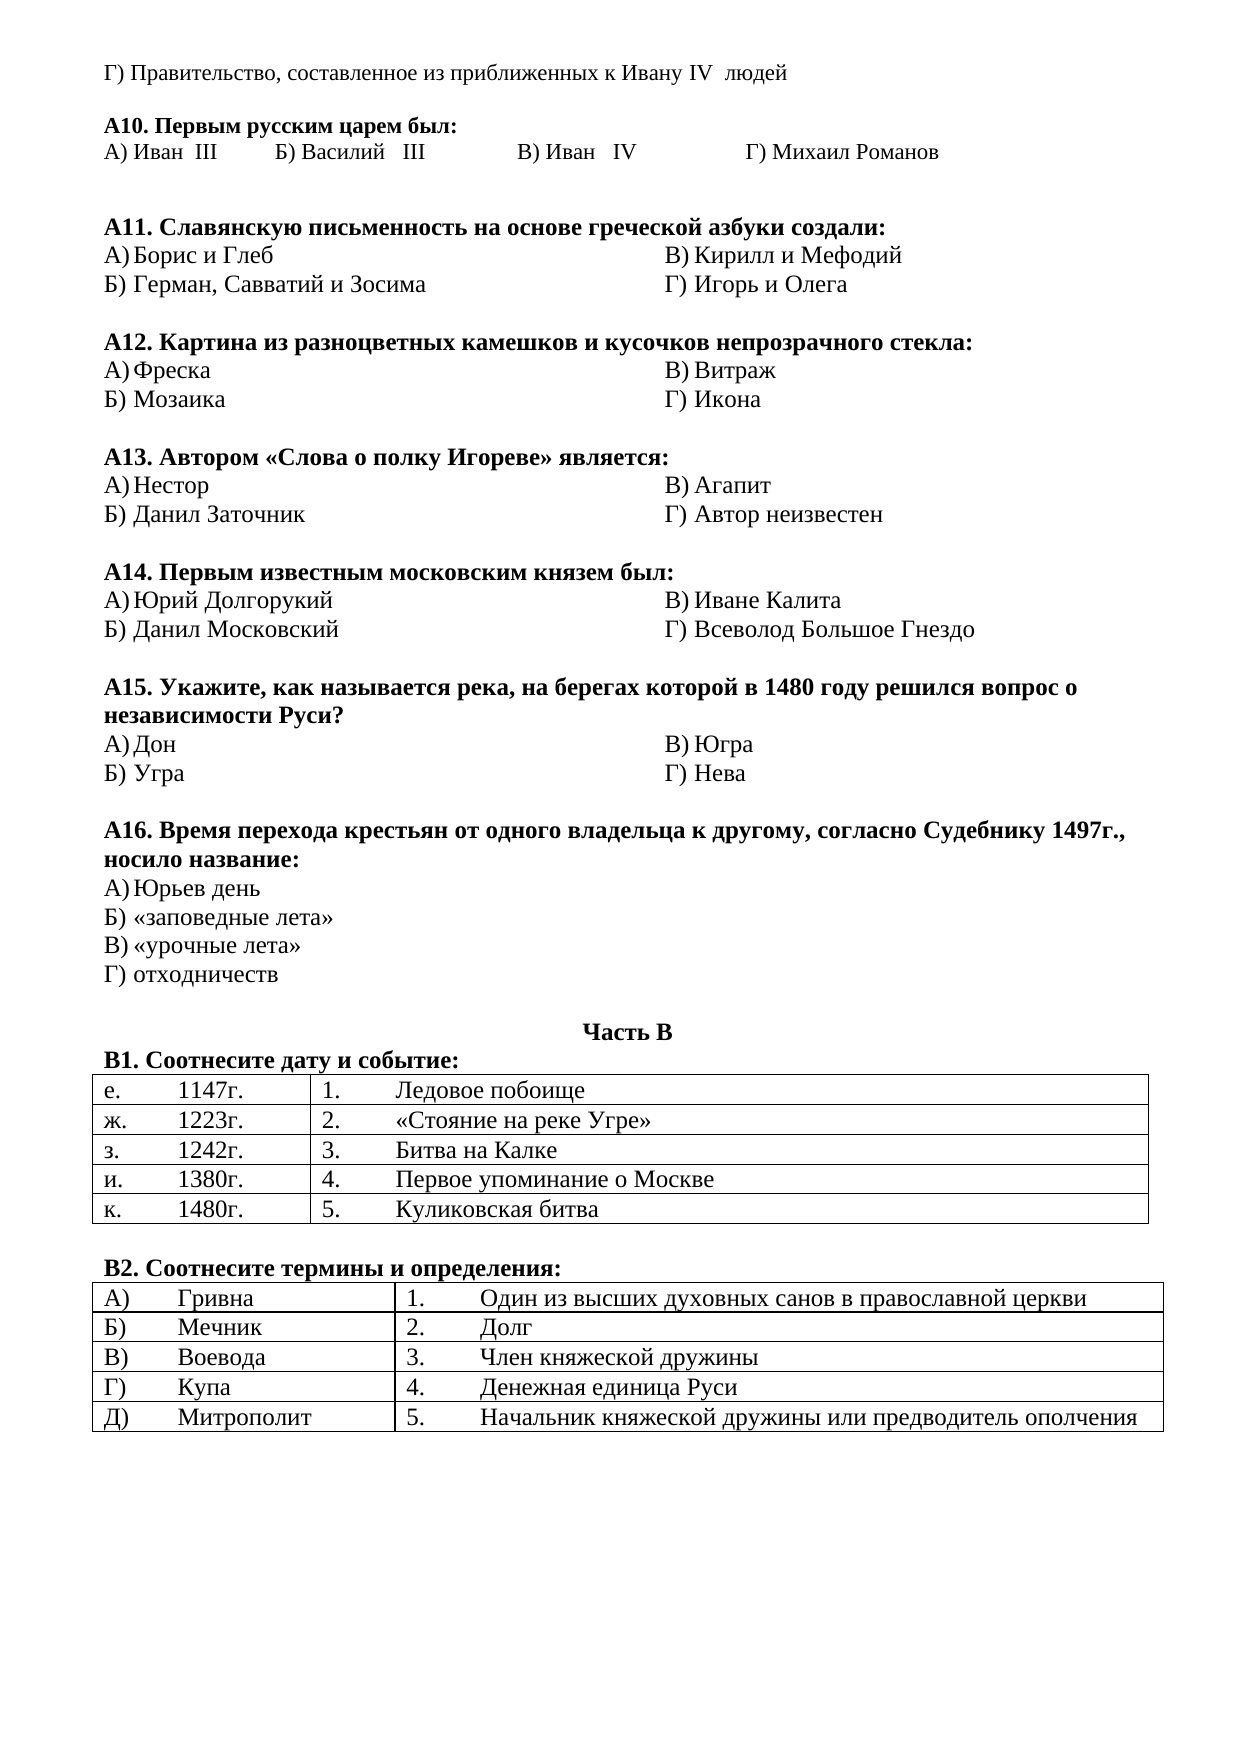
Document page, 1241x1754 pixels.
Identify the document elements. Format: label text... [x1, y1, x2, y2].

table_cell Первое упоминание о Москве [311, 1165, 1148, 1193]
list Всеволод Большое Гнездо [664, 614, 1152, 643]
list Мозаика [103, 384, 591, 413]
list отходничеств [103, 959, 1152, 988]
list Юрьев день [103, 873, 1152, 902]
table_cell 1480г. [93, 1194, 310, 1223]
list Герман, Савватий и Зосима [103, 269, 591, 298]
list Кирилл и Мефодий [664, 240, 1152, 269]
table_cell «Стояние на реке Угре» [311, 1105, 1148, 1134]
list Икона [664, 384, 1152, 413]
table_header 1147г. [93, 1075, 310, 1104]
table_cell Член княжеской дружины [396, 1342, 1163, 1371]
text А) Иван III Б) Василий III В) Иван IV Г) Михаил Романов [103, 138, 1152, 164]
list Витраж [664, 355, 1152, 384]
table_cell 1242г. [93, 1135, 310, 1163]
list Фреска [103, 355, 591, 384]
table_cell Битва на Калке [311, 1135, 1148, 1163]
list Югра [664, 729, 1152, 758]
list Агапит [664, 470, 1152, 499]
table_cell Воевода [93, 1342, 394, 1371]
list Нестор [103, 470, 591, 499]
list Юрий Долгорукий [103, 585, 591, 614]
text А14. Первым известным московским князем был: [103, 557, 1152, 585]
text Часть В [103, 1017, 1152, 1045]
table_cell Начальник княжеской дружины или предводитель ополчения [396, 1402, 1163, 1431]
table_cell Долг [396, 1313, 1163, 1341]
text Г) Правительство, составленное из приближенных к Ивану IV людей [103, 59, 1152, 85]
list Данил Заточник [103, 499, 591, 528]
table_cell 1223г. [93, 1105, 310, 1134]
list Иване Калита [664, 585, 1152, 614]
list Данил Московский [103, 614, 591, 643]
list «урочные лета» [103, 930, 1152, 959]
table_cell Купа [93, 1372, 394, 1401]
text А12. Картина из разноцветных камешков и кусочков непрозрачного стекла: [103, 327, 1152, 355]
table_cell Митрополит [93, 1402, 394, 1431]
table_cell Мечник [93, 1313, 394, 1341]
table_cell 1380г. [93, 1165, 310, 1193]
table_header Гривна [93, 1283, 394, 1311]
table_cell Денежная единица Руси [396, 1372, 1163, 1401]
table_cell Куликовская битва [311, 1194, 1148, 1223]
text В2. Соотнесите термины и определения: [103, 1253, 1152, 1282]
list Нева [664, 758, 1152, 787]
list Борис и Глеб [103, 240, 591, 269]
text А10. Первым русским царем был: [103, 112, 1152, 138]
text А16. Время перехода крестьян от одного владельца к другому, согласно Судебнику 1497г., носило название: [103, 815, 1152, 873]
list «заповедные лета» [103, 902, 1152, 930]
text А13. Автором «Слова о полку Игореве» является: [103, 442, 1152, 470]
text А11. Славянскую письменность на основе греческой азбуки создали: [103, 212, 1152, 240]
text А15. Укажите, как называется река, на берегах которой в 1480 году решился вопрос о независимости Руси? [103, 672, 1152, 729]
text В1. Соотнесите дату и событие: [103, 1045, 1152, 1074]
list Дон [103, 729, 591, 758]
list Автор неизвестен [664, 499, 1152, 528]
table_header Один из высших духовных санов в православной церкви [396, 1283, 1163, 1311]
list Угра [103, 758, 591, 787]
table_header Ледовое побоище [311, 1075, 1148, 1104]
list Игорь и Олега [664, 269, 1152, 298]
